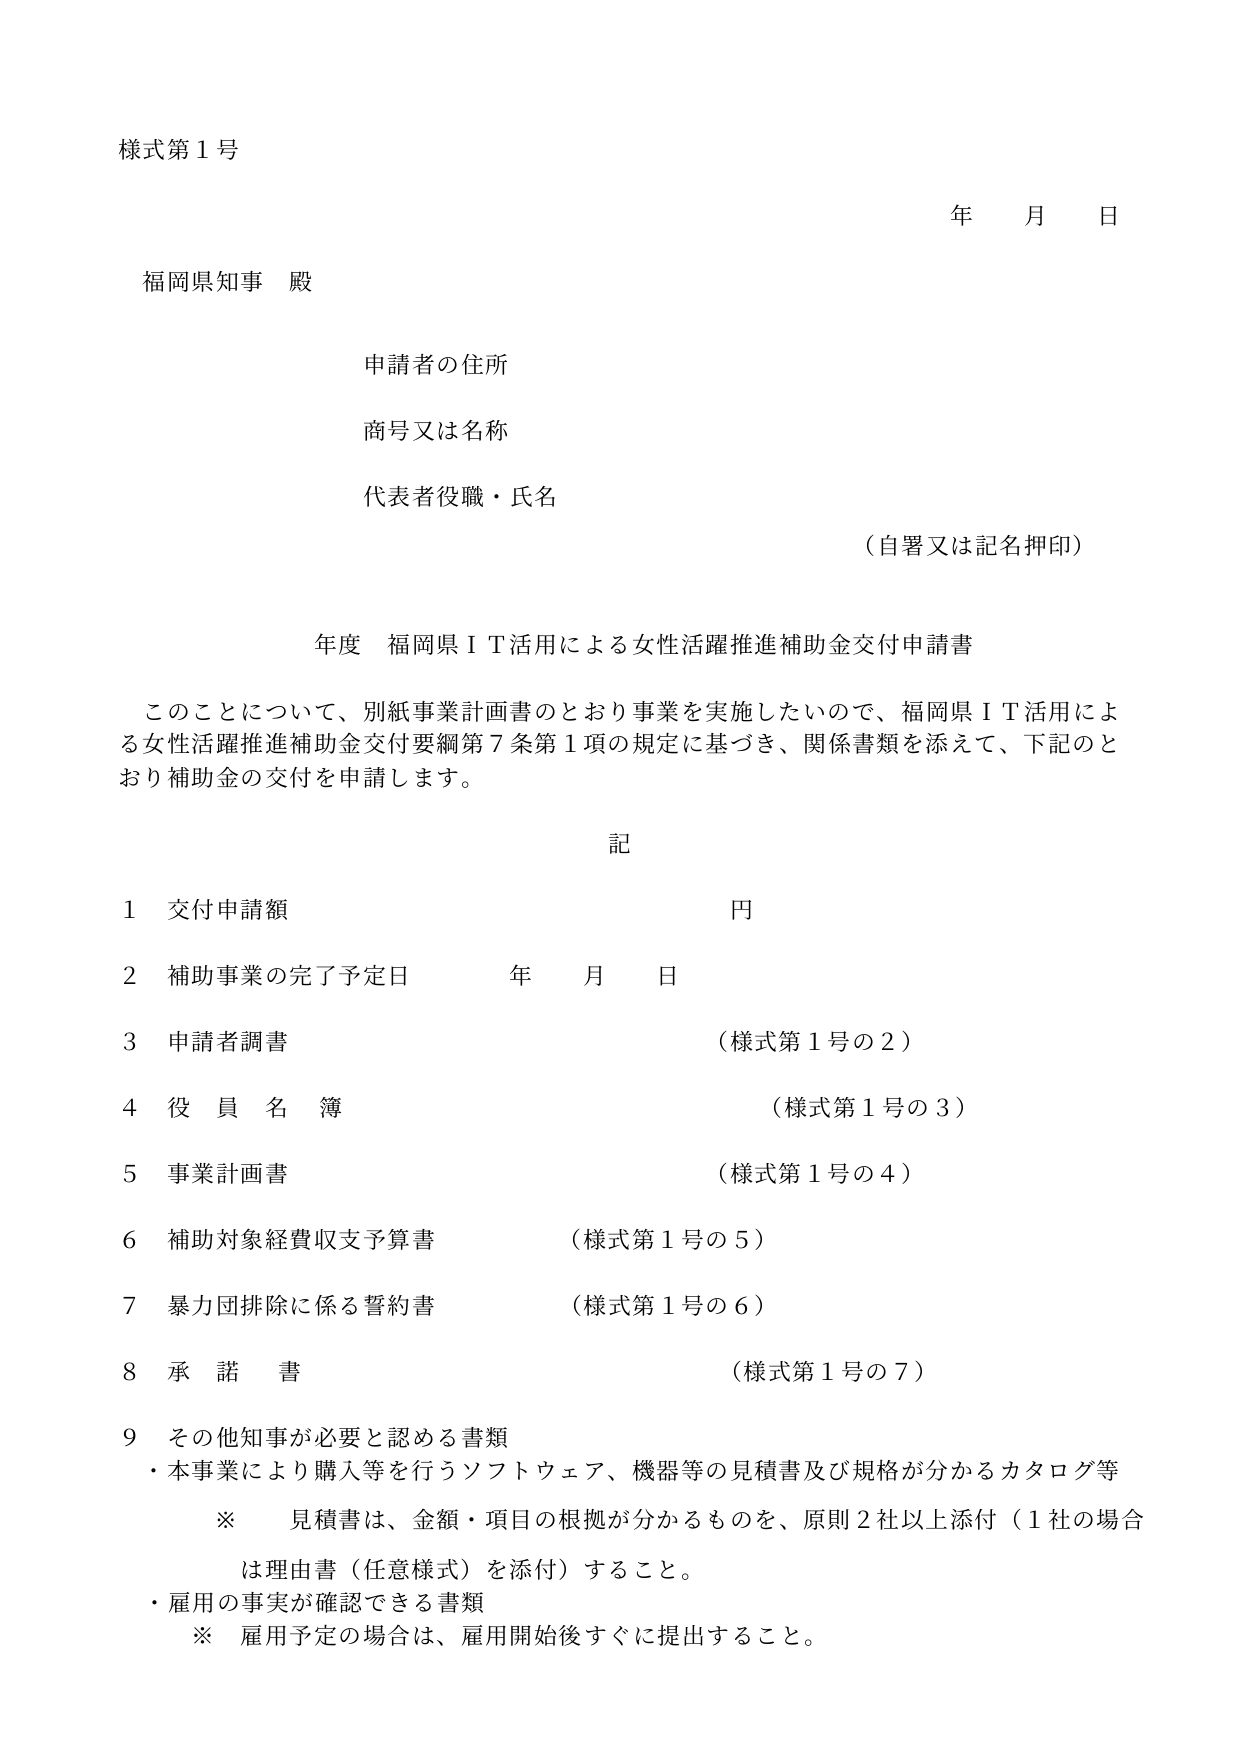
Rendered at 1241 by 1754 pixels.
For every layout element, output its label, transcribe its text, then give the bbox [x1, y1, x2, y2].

text ６ 補助対象経費収支予算書 （様式第１号の５） [118, 1222, 1122, 1255]
text 代表者役職・氏名 [118, 462, 1122, 528]
text 商号又は名称 [118, 396, 1122, 462]
text ※ 雇用予定の場合は、雇用開始後すぐに提出すること。 [118, 1618, 1146, 1651]
text ９ その他知事が必要と認める書類 [118, 1420, 1122, 1453]
text このことについて、別紙事業計画書のとおり事業を実施したいので、福岡県ＩＴ活用による女性活躍推進補助金交付要綱第７条第１項の規定に基づき、関係書類を添えて、下記のとおり補助金の交付を申請します。 [118, 693, 1122, 793]
text １ 交付申請額 円 [118, 892, 1122, 925]
text 申請者の住所 [118, 330, 1122, 396]
text ２ 補助事業の完了予定日 年 月 日 [118, 958, 1122, 991]
text ５ 事業計画書 （様式第１号の４） [118, 1156, 1122, 1189]
text ３ 申請者調書 （様式第１号の２） [118, 1024, 1122, 1057]
text ※ 見積書は、金額・項目の根拠が分かるものを、原則２社以上添付（１社の場合は理由書（任意様式）を添付）すること。 [192, 1486, 1146, 1585]
subtitle 記 [118, 826, 1122, 859]
text （自署又は記名押印） [118, 528, 1097, 561]
text ・雇用の事実が確認できる書類 [118, 1585, 1146, 1618]
text 年度 福岡県ＩＴ活用による女性活躍推進補助金交付申請書 [118, 627, 1122, 661]
text ・本事業により購入等を行うソフトウェア、機器等の見積書及び規格が分かるカタログ等 [118, 1453, 1122, 1486]
text ７ 暴力団排除に係る誓約書 （様式第１号の６） [118, 1288, 1122, 1321]
text 福岡県知事 殿 [118, 264, 1122, 297]
text 年 月 日 [118, 165, 1122, 231]
text ８ 承諾書 （様式第１号の７） [118, 1354, 1122, 1387]
text ４ 役員名簿 （様式第１号の３） [118, 1090, 1122, 1123]
text 様式第１号 [118, 132, 1122, 165]
